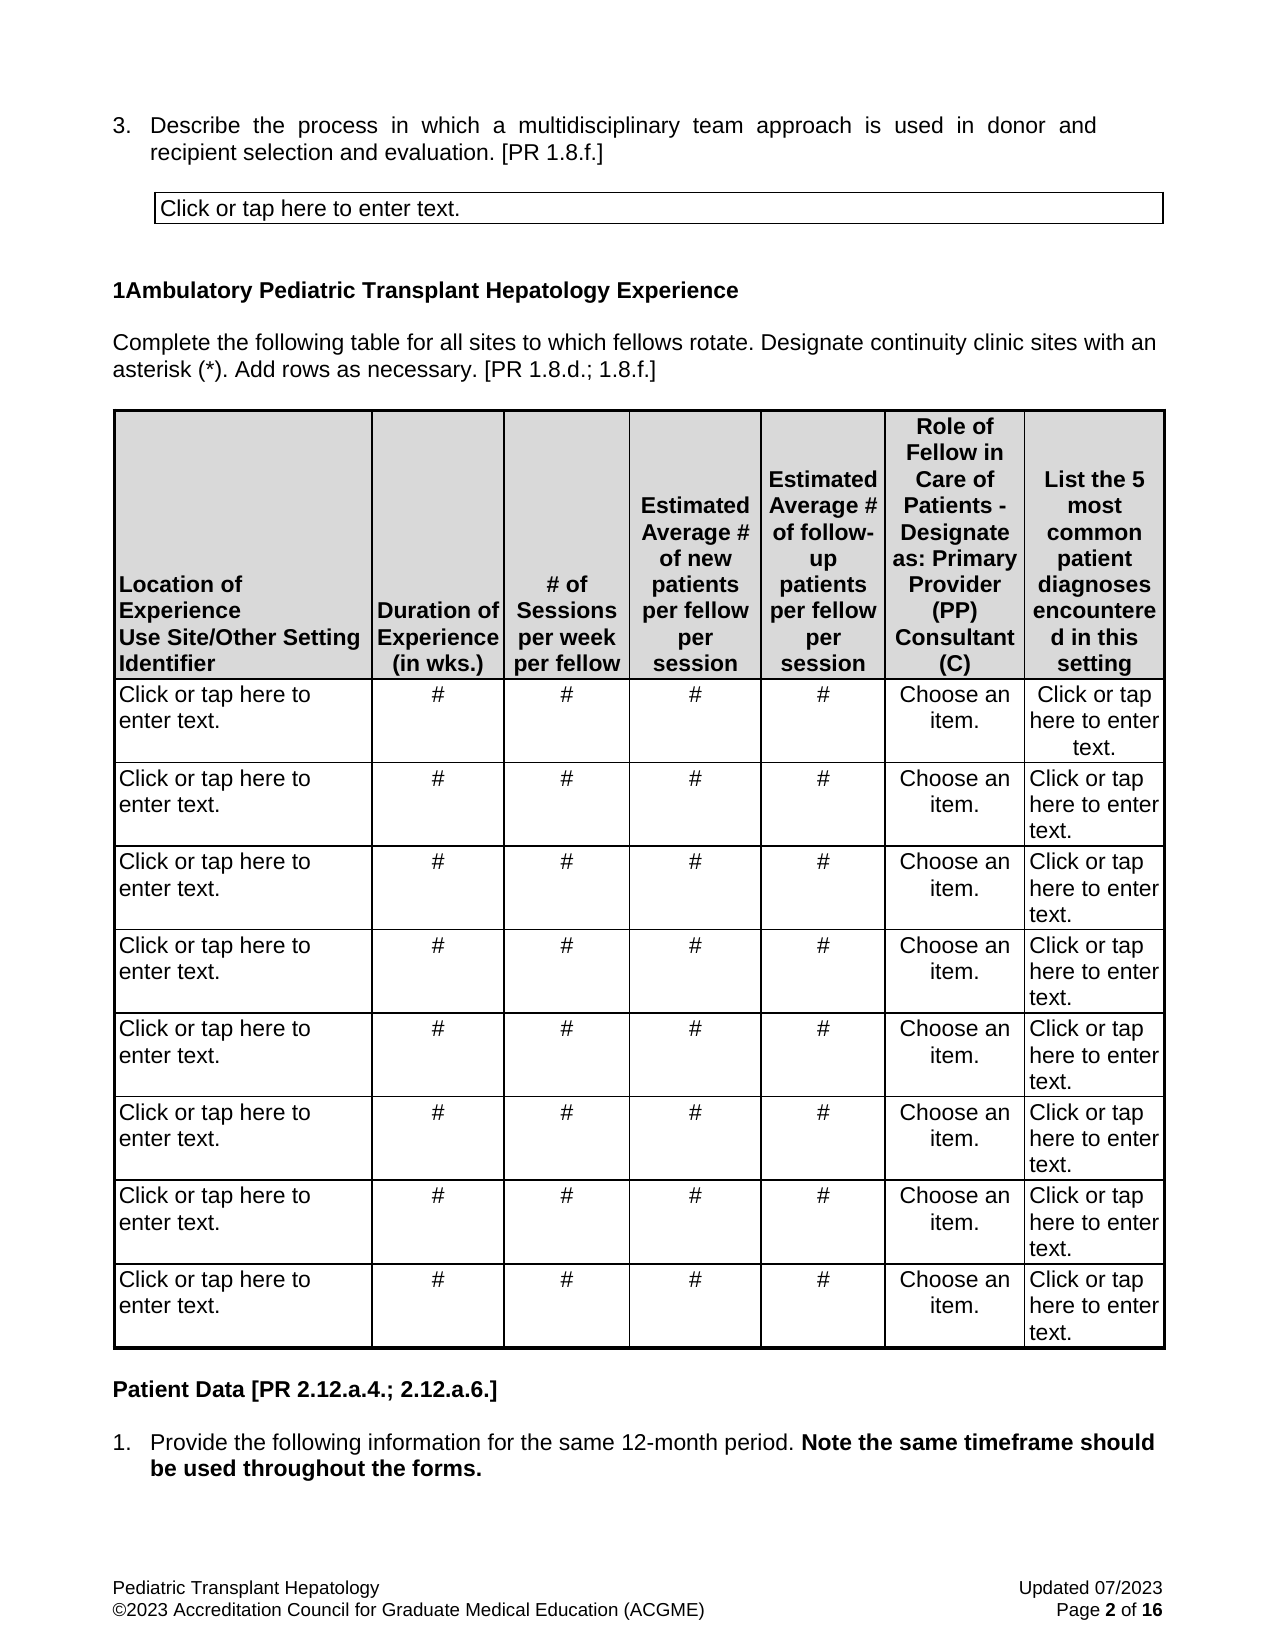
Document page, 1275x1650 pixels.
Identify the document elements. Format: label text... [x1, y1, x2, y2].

table_header Estimated Average # of new patients per fellow per session [630, 412, 760, 678]
text Ambulatory Pediatric Transplant Hepatology Experience [112, 277, 1162, 303]
table_header Location of Experience Use Site/Other Setting Identifier [116, 412, 371, 678]
table_header Role of Fellow in Care of Patients - Designate as: Primary Provider (PP) Consultant (C) [886, 412, 1024, 678]
list Describe the process in which a multidisciplinary team approach is used in donor and recipient selection and evaluation. [PR 1.8.f.] [112, 112, 1098, 165]
table_header Estimated Average # of follow-up patients per fellow per session [762, 412, 884, 678]
table_header # of Sessions per week per fellow [505, 412, 629, 678]
list Provide the following information for the same 12-month period. Note the same timeframe should be used throughout the forms. [112, 1428, 1162, 1481]
table_header Duration of Experience (in wks.) [373, 412, 503, 678]
table_header List the 5 most common patient diagnoses encountered in this setting [1025, 412, 1163, 678]
text Complete the following table for all sites to which fellows rotate. Designate continuity clinic sites with an asterisk (*). Add rows as necessary. [PR 1.8.d.; 1.8.f.] [112, 329, 1162, 382]
text Patient Data [PR 2.12.a.4.; 2.12.a.6.] [112, 1376, 1162, 1402]
